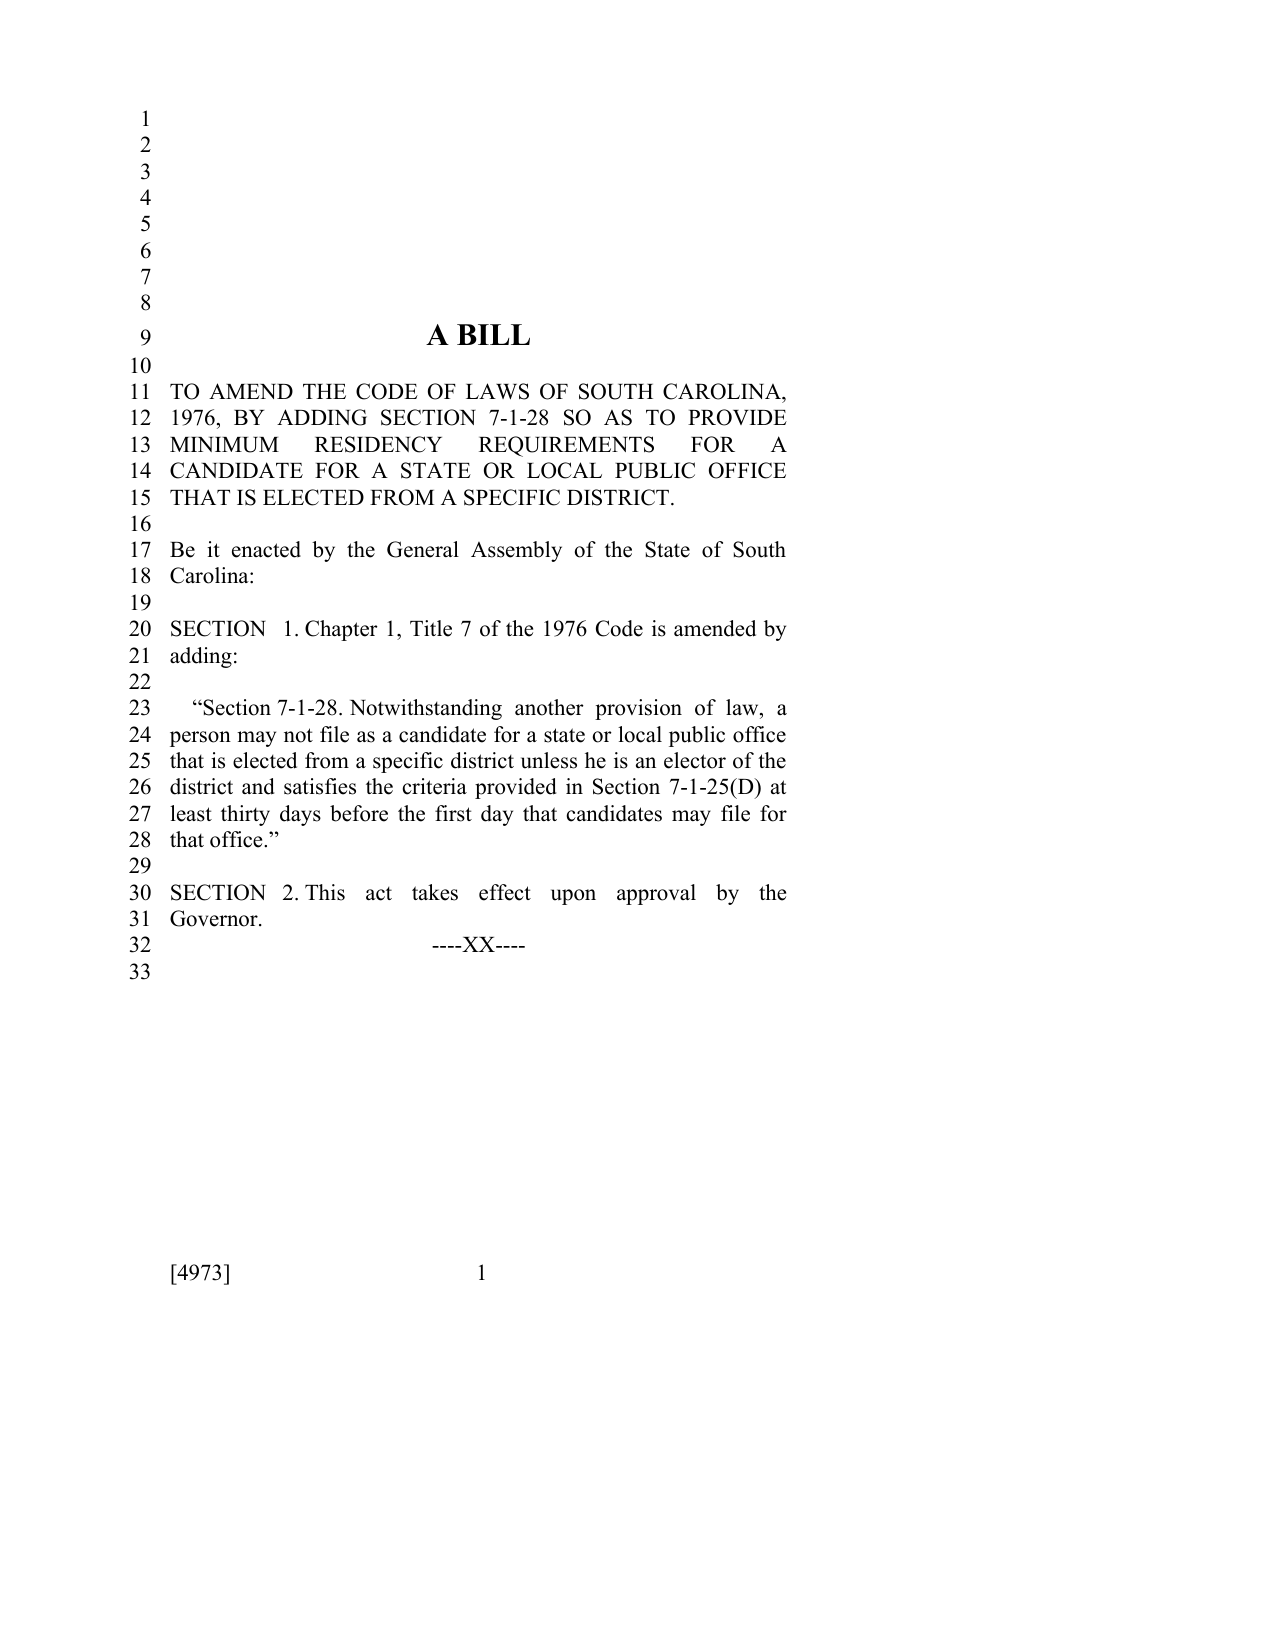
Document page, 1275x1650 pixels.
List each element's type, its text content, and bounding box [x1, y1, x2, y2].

text Be it enacted by the General Assembly of the State of South Carolina: [169, 536, 787, 589]
text A BILL [169, 316, 787, 352]
text ----XX---- [169, 932, 787, 958]
text SECTION 2. This act takes effect upon approval by the Governor. [169, 879, 787, 932]
text TO AMEND THE CODE OF LAWS OF SOUTH CAROLINA, 1976, BY ADDING SECTION 7-1-28 SO AS TO PROVIDE MINIMUM RESIDENCY REQUIREMENTS FOR A CANDIDATE FOR A STATE OR LOCAL PUBLIC OFFICE THAT IS ELECTED FROM A SPECIFIC DISTRICT. [169, 378, 787, 510]
text “Section 7-1-28. Notwithstanding another provision of law, a person may not file as a candidate for a state or local public office that is elected from a specific district unless he is an elector of the district and satisfies the criteria provided in Section 7-1-25(D) at least thirty days before the first day that candidates may file for that office.” [169, 694, 787, 852]
text SECTION 1. Chapter 1, Title 7 of the 1976 Code is amended by adding: [169, 615, 787, 668]
